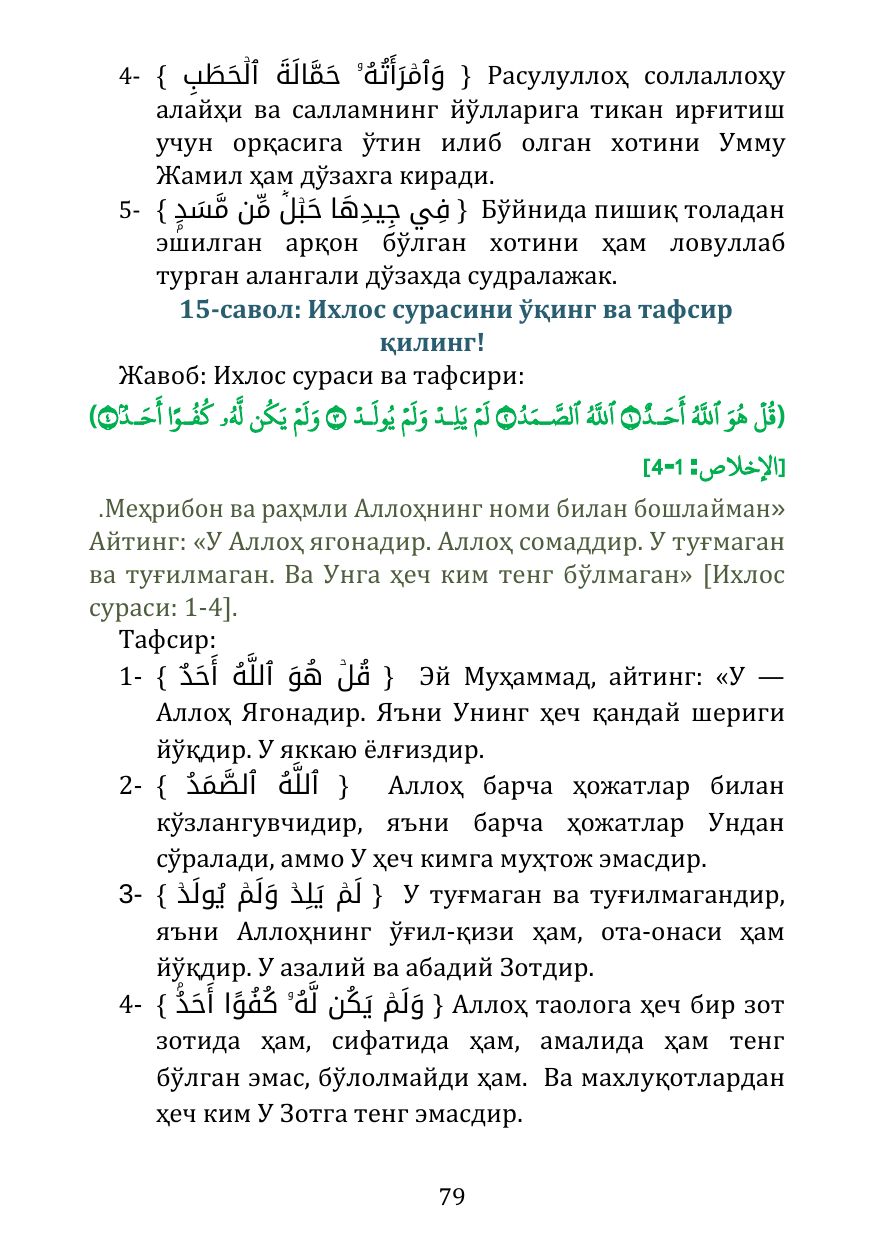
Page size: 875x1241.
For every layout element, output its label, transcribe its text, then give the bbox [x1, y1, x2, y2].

text Айтинг: «У Аллоҳ ягонадир. Аллоҳ сомаддир. У туғмаган ва туғилмаган. Ва Унга ҳеч ким тенг бўлмаган» [Ихлос сураси: 1-4]. [89, 589, 785, 622]
subtitle 15-савол: Ихлос сурасини ўқинг ва тафсир қилинг! [79, 292, 785, 357]
list { لَمۡ يَلِدۡ وَلَمۡ يُولَدۡ } У туғмаган ва туғилмагандир, яъни Аллоҳнинг ўғил-қизи ҳам, ота-онаси ҳам йўқдир. У азалий ва абадий Зотдир. [118, 878, 785, 983]
list { فِي جِيدِهَا حَبۡلٞ مِّن مَّسَدِۭ } Бўйнида пишиқ толадан эшилган арқон бўлган хотини ҳам ловуллаб турган алангали дўзахда судралажак. [118, 192, 785, 291]
text ﴿قُلۡ هُوَ ٱللَّهُ أَحَدٌ١ ٱللَّهُ ٱلصَّمَدُ٢ لَمۡ يَلِدۡ وَلَمۡ يُولَدۡ ٣ وَلَمۡ يَكُن لَّهُۥ كُفُوًا أَحَدُۢ٤﴾ [الإخلاص: 1-4] [89, 430, 785, 490]
list { وَلَمۡ يَكُن لَّهُۥ كُفُوًا أَحَدُۢ } Аллоҳ таолога ҳеч бир зот зотида ҳам, сифатида ҳам, амалида ҳам тенг бўлган эмас, бўлолмайди ҳам. Ва махлуқотлардан ҳеч ким У Зотга тенг эмасдир. [118, 988, 785, 1129]
list { وَٱمۡرَأَتُهُۥ حَمَّالَةَ ٱلۡحَطَبِ } Расулуллоҳ соллаллоҳу алайҳи ва салламнинг йўлларига тикан ирғитиш учун орқасига ўтин илиб олган хотини Умму Жамил ҳам дўзахга киради. [118, 59, 785, 191]
list { قُلۡ هُوَ ٱللَّهُ أَحَدٌ } Эй Муҳаммад, айтинг: «У — Аллоҳ Ягонадир. Яъни Унинг ҳеч қандай шериги йўқдир. У яккаю ёлғиздир. [118, 659, 785, 764]
text Тафсир: [89, 623, 785, 655]
list { ٱللَّهُ ٱلصَّمَدُ } Аллоҳ барча ҳожатлар билан кўзлангувчидир, яъни барча ҳожатлар Ундан сўралади, аммо У ҳеч кимга муҳтож эмасдир. [118, 769, 785, 873]
text Жавоб: Ихлос сураси ва тафсири: [89, 359, 785, 391]
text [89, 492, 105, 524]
